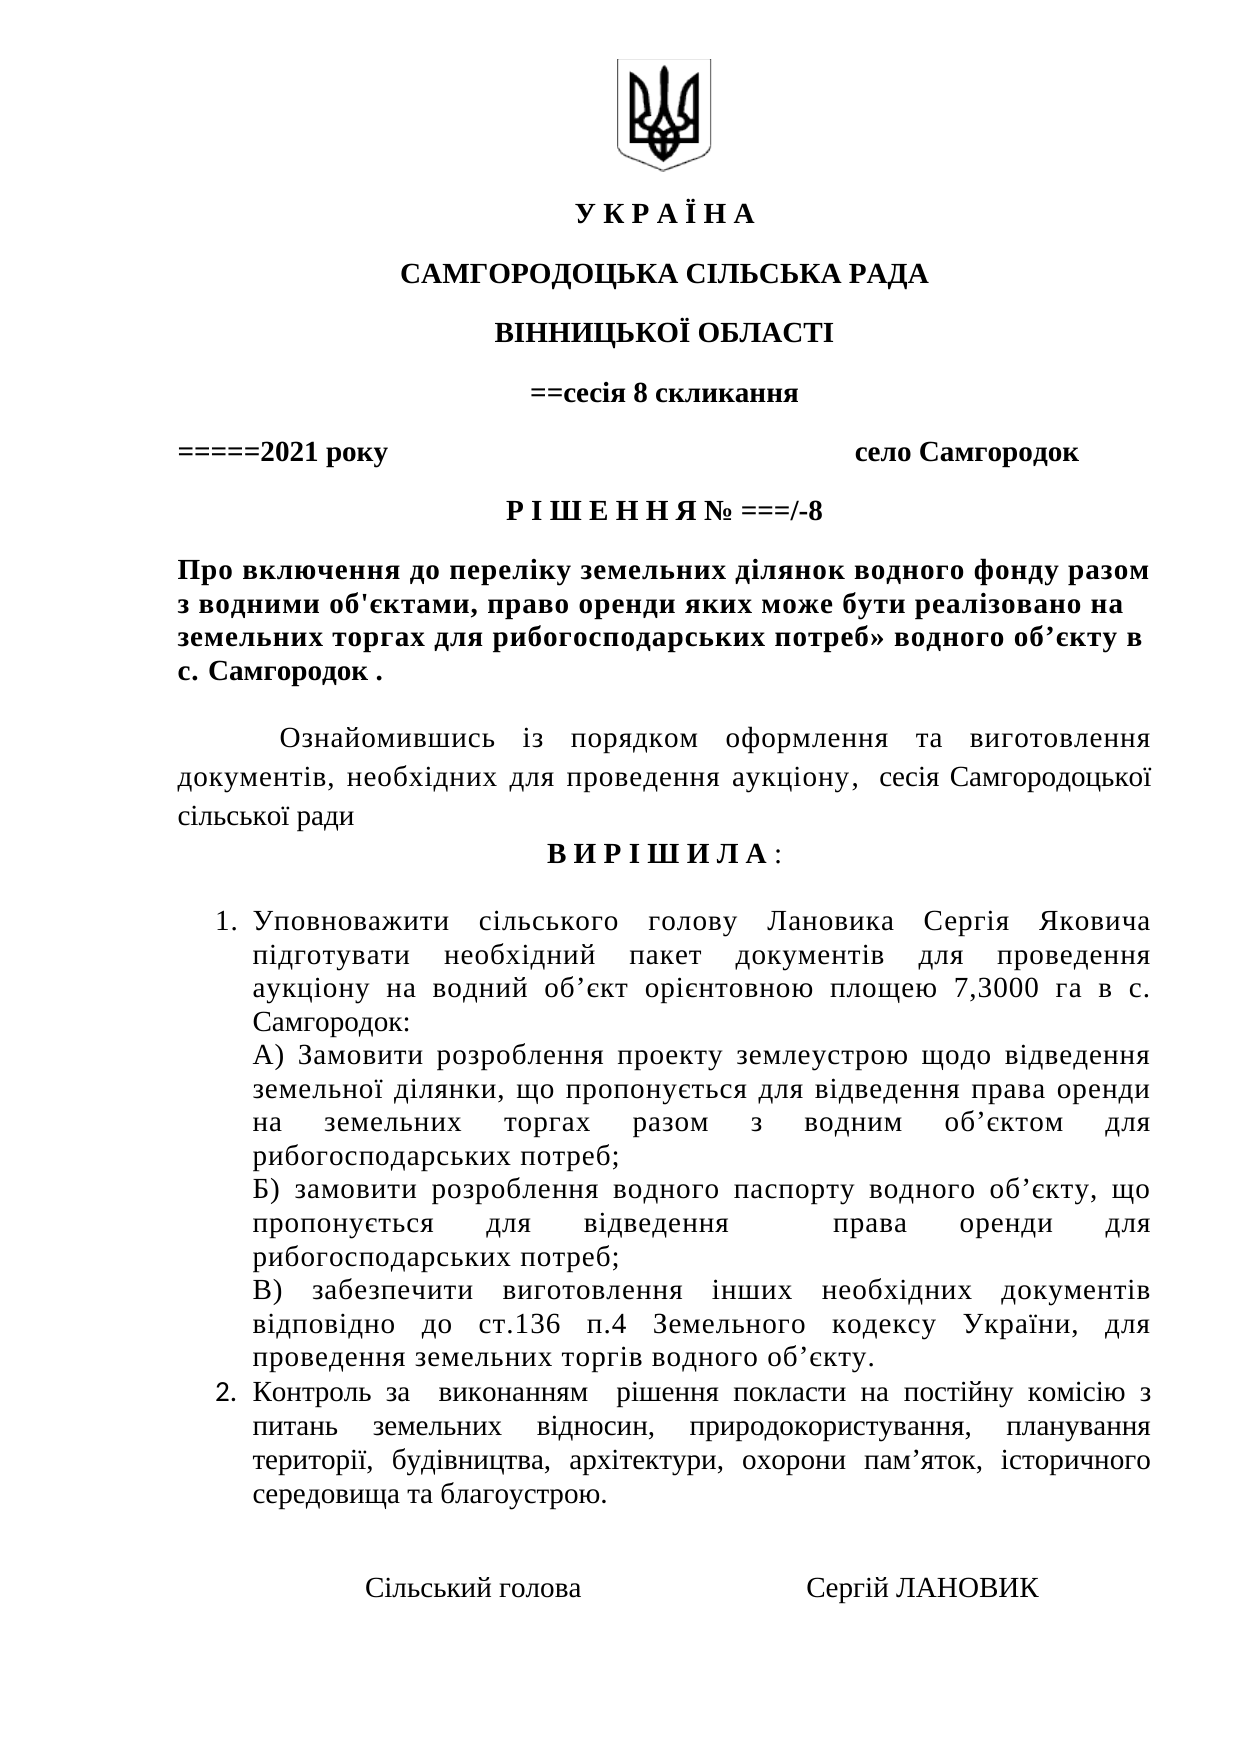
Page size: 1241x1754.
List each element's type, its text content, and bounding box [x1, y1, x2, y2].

text Про включення до переліку земельних ділянок водного фонду разом з водними об'єктами, право оренди яких може бути реалізовано на земельних торгах для рибогосподарських потреб» водного об’єкту в с. Самгородок . [177, 553, 1152, 687]
list В) забезпечити виготовлення інших необхідних документів відповідно до ст.136 п.4 Земельного кодексу України, для проведення земельних торгів водного об’єкту. [252, 1272, 1152, 1373]
picture [617, 59, 712, 172]
list А) Замовити розроблення проекту землеустрою щодо відведення земельної ділянки, що пропонується для відведення права оренди на земельних торгах разом з водним об’єктом для рибогосподарських потреб; [252, 1037, 1152, 1172]
text ==сесія 8 скликання [177, 375, 1152, 408]
list Б) замовити розроблення водного паспорту водного об’єкту, що пропонується для відведення права оренди для рибогосподарських потреб; [252, 1172, 1152, 1272]
text У К Р А Ї Н А [177, 197, 1152, 230]
text Ознайомившись із порядком оформлення та виготовлення документів, необхідних для проведення аукціону, сесія Самгородоцької сільської ради [177, 721, 1152, 831]
text Сільський голова Сергій ЛАНОВИК [252, 1571, 1152, 1604]
text ВІННИЦЬКОЇ ОБЛАСТІ [177, 315, 1152, 349]
list Контроль за виконанням рішення покласти на постійну комісію з питань земельних відносин, природокористування, планування території, будівництва, архітектури, охорони пам’яток, історичного середовища та благоустрою. [215, 1373, 1152, 1511]
text В И Р І Ш И Л А : [177, 836, 1152, 870]
text Р І Ш Е Н Н Я № ===/-8 [177, 493, 1152, 527]
text =====2021 року село Самгородок [177, 434, 1152, 468]
list Уповноважити сільського голову Лановика Сергія Яковича підготувати необхідний пакет документів для проведення аукціону на водний об’єкт орієнтовною площею 7,3000 га в с. Самгородок: [215, 903, 1152, 1037]
text САМГОРОДОЦЬКА СІЛЬСЬКА РАДА [177, 256, 1152, 289]
